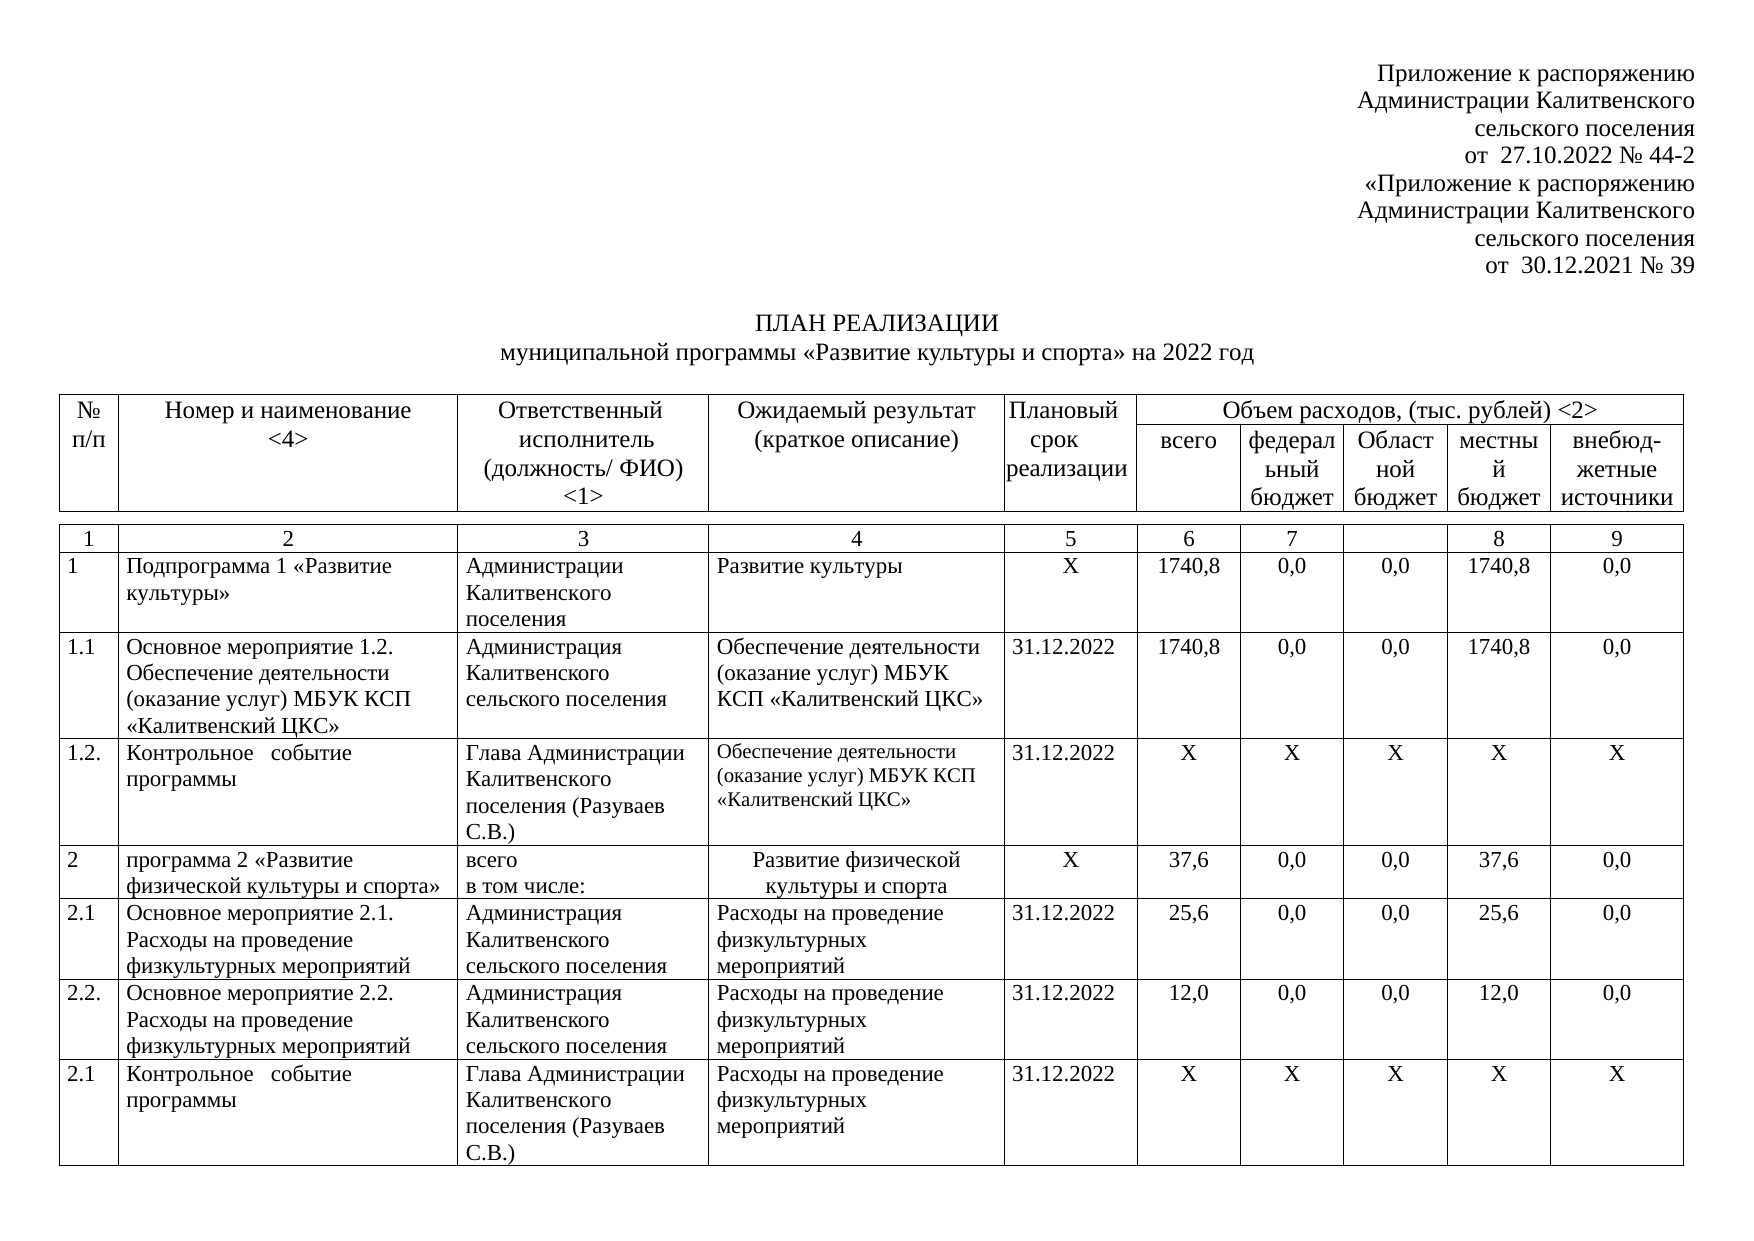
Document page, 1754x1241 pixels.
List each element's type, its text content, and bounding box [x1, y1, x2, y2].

table_cell Развитие физической культуры и спорта [709, 846, 1004, 898]
table_cell 0,0 [1241, 980, 1343, 1058]
table_cell X [1138, 739, 1240, 844]
table_cell 1.1 [60, 633, 118, 738]
table_cell Администрации Калитвенского поселения [458, 553, 708, 632]
table_cell 0,0 [1241, 553, 1343, 632]
table_cell 0,0 [1551, 553, 1683, 632]
table_cell 37,6 [1448, 846, 1550, 898]
table_cell 12,0 [1138, 980, 1240, 1058]
table_cell Расходы на проведение физкультурных мероприятий [709, 899, 1004, 978]
table_header [1344, 525, 1447, 552]
table_cell X [1448, 739, 1550, 844]
table_header Объем расходов, (тыс. рублей) <2> [1137, 395, 1683, 424]
text от 30.12.2021 № 39 [709, 252, 1695, 279]
table_header Плановый срок реализации [1005, 395, 1136, 511]
table_header 2 [119, 525, 457, 552]
table_cell Расходы на проведение физкультурных мероприятий [709, 980, 1004, 1058]
table_cell 1740,8 [1448, 553, 1550, 632]
text ПЛАН РЕАЛИЗАЦИИ [59, 308, 1695, 337]
table_cell 25,6 [1138, 899, 1240, 978]
table_cell Администрация Калитвенского сельского поселения [458, 899, 708, 978]
table_header Ожидаемый результат (краткое описание) [709, 395, 1004, 511]
table_cell 0,0 [1241, 633, 1343, 738]
table_cell Обеспечение деятельности (оказание услуг) МБУК КСП «Калитвенский ЦКС» [709, 739, 1004, 844]
table_cell Х [1344, 739, 1447, 844]
table_cell 2 [60, 846, 118, 898]
table_header 4 [709, 525, 1004, 552]
table_header Ответственный исполнитель (должность/ ФИО) <1> [458, 395, 708, 511]
table_cell 0,0 [1344, 633, 1447, 738]
table_cell Областной бюджет [1344, 425, 1447, 511]
table_cell местный бюджет [1448, 425, 1550, 511]
table_cell X [1551, 739, 1683, 844]
text Администрации Калитвенского [397, 197, 1695, 224]
table_cell 1.2. [60, 739, 118, 844]
table_cell 1740,8 [1138, 553, 1240, 632]
text от 27.10.2022 № 44-2 [709, 142, 1695, 169]
table_cell Развитие культуры [709, 553, 1004, 632]
table_cell 1740,8 [1448, 633, 1550, 738]
table_cell 0,0 [1551, 846, 1683, 898]
table_cell 25,6 [1448, 899, 1550, 978]
text сельского поселения [397, 224, 1695, 252]
table_cell 0,0 [1551, 980, 1683, 1058]
table_header Номер и наименование <4> [119, 395, 457, 511]
table_cell Контрольное событие программы [119, 1060, 457, 1165]
table_cell Расходы на проведение физкультурных мероприятий [709, 1060, 1004, 1165]
table_header 6 [1138, 525, 1240, 552]
table_cell X [1241, 739, 1343, 844]
table_cell 31.12.2022 [1005, 980, 1137, 1058]
table_cell Глава Администрации Калитвенского поселения (Разуваев С.В.) [458, 739, 708, 844]
table_cell 37,6 [1138, 846, 1240, 898]
text сельского поселения [397, 114, 1695, 142]
table_header 5 [1005, 525, 1137, 552]
table_cell Подпрограмма 1 «Развитие культуры» [119, 553, 457, 632]
table_cell 0,0 [1551, 899, 1683, 978]
table_cell Администрация Калитвенского сельского поселения [458, 980, 708, 1058]
table_cell Контрольное событие программы [119, 739, 457, 844]
table_cell 1740,8 [1138, 633, 1240, 738]
text «Приложение к распоряжению [397, 169, 1695, 197]
table_cell 31.12.2022 [1005, 899, 1137, 978]
table_cell X [1138, 1060, 1240, 1165]
text Администрации Калитвенского [397, 87, 1695, 114]
table_cell 0,0 [1551, 633, 1683, 738]
table_header 8 [1448, 525, 1550, 552]
table_cell 2.2. [60, 980, 118, 1058]
table_header № п/п [60, 395, 118, 511]
table_cell 0,0 [1344, 980, 1447, 1058]
table_cell 2.1 [60, 899, 118, 978]
table_cell 0,0 [1241, 899, 1343, 978]
table_cell всего в том числе: [458, 846, 708, 898]
text Приложение к распоряжению [397, 59, 1695, 87]
table_header 7 [1241, 525, 1343, 552]
table_cell X [1241, 1060, 1343, 1165]
table_cell 1 [60, 553, 118, 632]
table_cell Основное мероприятие 2.1. Расходы на проведение физкультурных мероприятий [119, 899, 457, 978]
table_header 3 [458, 525, 708, 552]
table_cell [458, 1060, 708, 1165]
table_cell Администрация Калитвенского сельского поселения [458, 633, 708, 738]
table_cell всего [1137, 425, 1240, 511]
table_cell Х [1344, 1060, 1447, 1165]
table_cell федеральный бюджет [1241, 425, 1343, 511]
table_cell 0,0 [1344, 553, 1447, 632]
table_cell 2.1 [60, 1060, 118, 1165]
table_cell Основное мероприятие 1.2. Обеспечение деятельности (оказание услуг) МБУК КСП «Калитвенский ЦКС» [119, 633, 457, 738]
table_cell 31.12.2022 [1005, 739, 1137, 844]
table_cell внебюд-жетные источники [1551, 425, 1683, 511]
table_cell 0,0 [1344, 846, 1447, 898]
table_cell X [1448, 1060, 1550, 1165]
table_cell 31.12.2022 [1005, 633, 1137, 738]
table_cell Обеспечение деятельности (оказание услуг) МБУК КСП «Калитвенский ЦКС» [709, 633, 1004, 738]
table_cell X [1005, 846, 1137, 898]
table_cell 0,0 [1344, 899, 1447, 978]
table_cell X [1005, 553, 1137, 632]
table_cell X [1551, 1060, 1683, 1165]
table_cell программа 2 «Развитие физической культуры и спорта» [119, 846, 457, 898]
table_cell Основное мероприятие 2.2. Расходы на проведение физкультурных мероприятий [119, 980, 457, 1058]
table_cell 31.12.2022 [1005, 1060, 1137, 1165]
table_cell 12,0 [1448, 980, 1550, 1058]
table_header 9 [1551, 525, 1683, 552]
table_cell 0,0 [1241, 846, 1343, 898]
text муниципальной программы «Развитие культуры и спорта» на 2022 год [59, 337, 1695, 365]
table_header 1 [60, 525, 118, 552]
